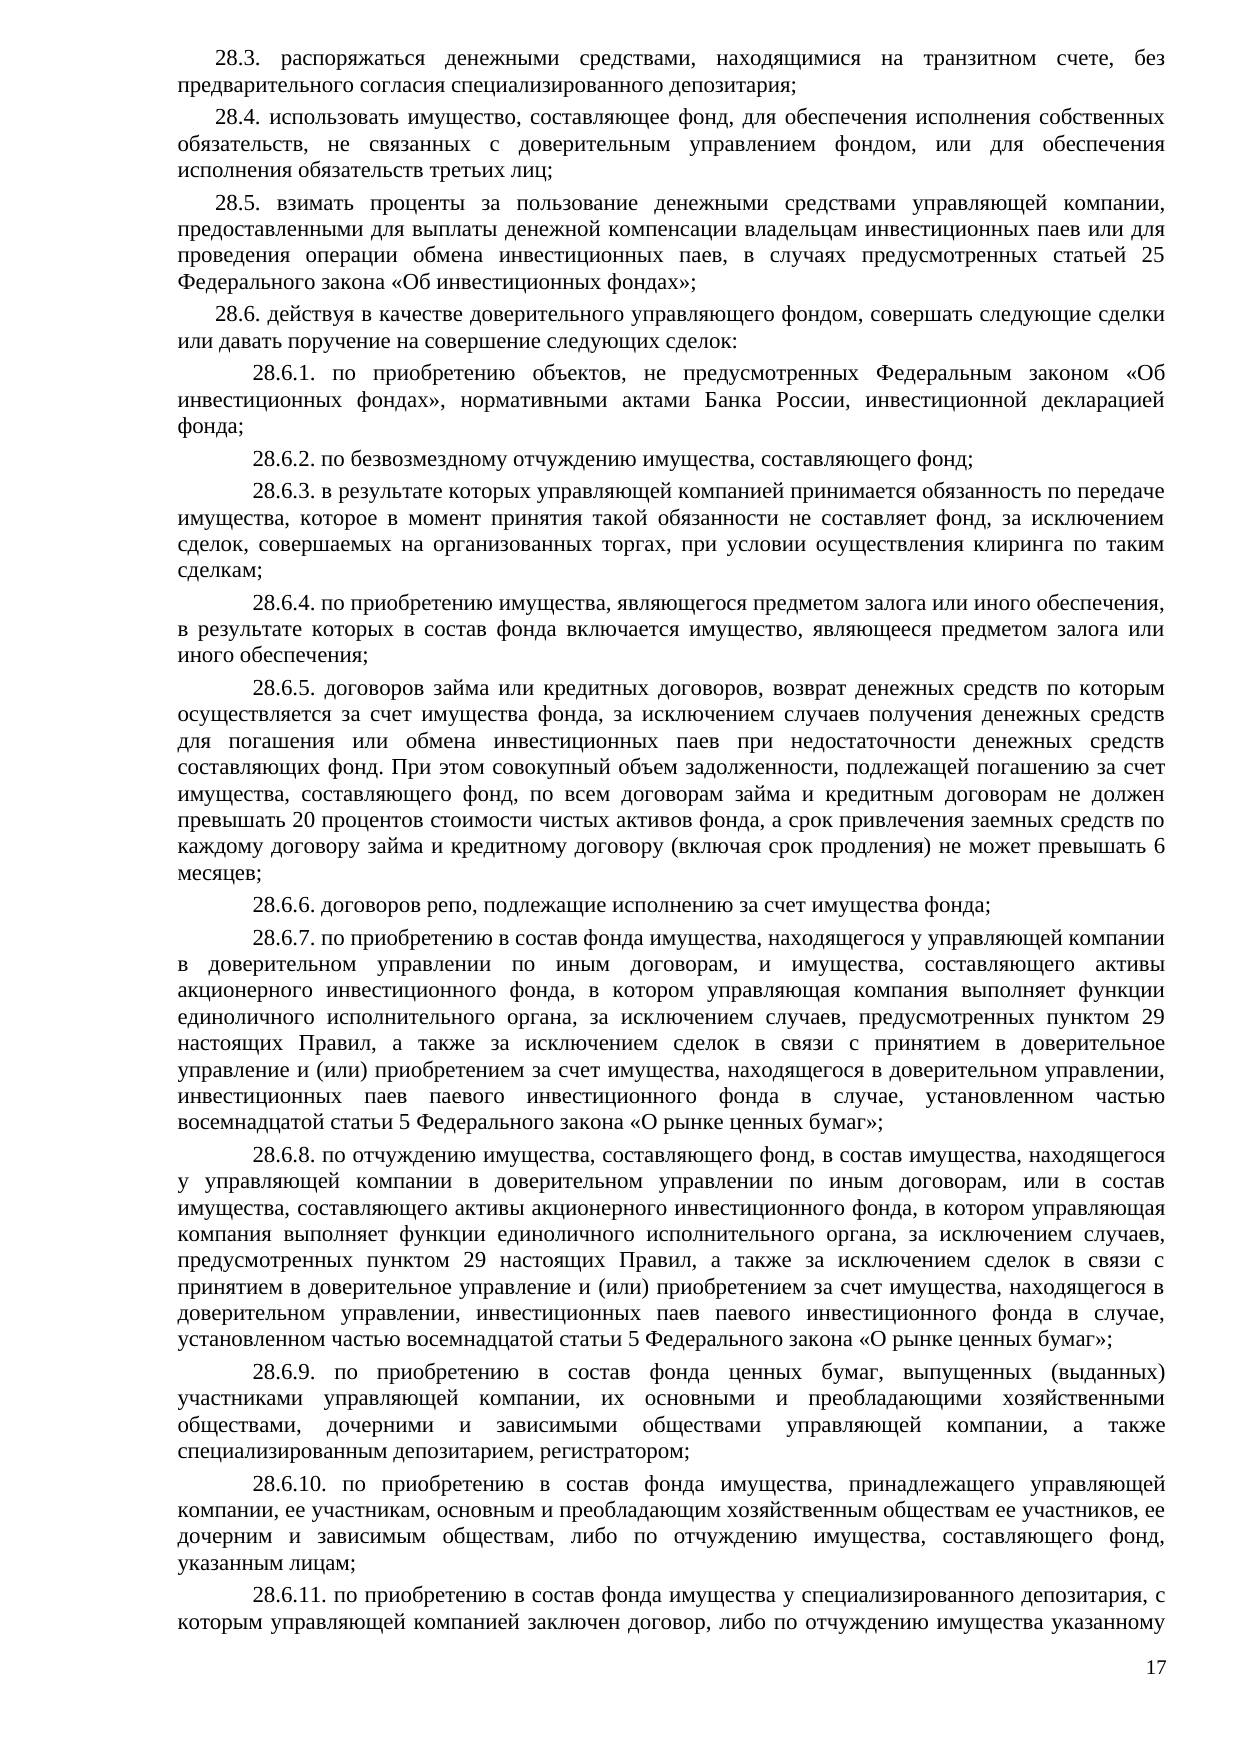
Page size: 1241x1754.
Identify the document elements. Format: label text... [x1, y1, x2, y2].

text 28.6.6. договоров репо, подлежащие исполнению за счет имущества фонда; [177, 891, 1167, 918]
text 28.6.5. договоров займа или кредитных договоров, возврат денежных средств по которым осуществляется за счет имущества фонда, за исключением случаев получения денежных средств для погашения или обмена инвестиционных паев при недостаточности денежных средств составляющих фонд. При этом совокупный объем задолженности, подлежащей погашению за счет имущества, составляющего фонд, по всем договорам займа и кредитным договорам не должен превышать 20 процентов стоимости чистых активов фонда, а срок привлечения заемных средств по каждому договору займа и кредитному договору (включая срок продления) не может превышать 6 месяцев; [177, 674, 1167, 885]
text 28.6.9. по приобретению в состав фонда ценных бумаг, выпущенных (выданных) участниками управляющей компании, их основными и преобладающими хозяйственными обществами, дочерними и зависимыми обществами управляющей компании, а также специализированным депозитарием, регистратором; [177, 1358, 1167, 1463]
text 28.6.7. по приобретению в состав фонда имущества, находящегося у управляющей компании в доверительном управлении по иным договорам, и имущества, составляющего активы акционерного инвестиционного фонда, в котором управляющая компания выполняет функции единоличного исполнительного органа, за исключением случаев, предусмотренных пунктом 29 настоящих Правил, а также за исключением сделок в связи с принятием в доверительное управление и (или) приобретением за счет имущества, находящегося в доверительном управлении, инвестиционных паев паевого инвестиционного фонда в случае, установленном частью восемнадцатой статьи 5 Федерального закона «О рынке ценных бумаг»; [177, 924, 1167, 1135]
text 28.3. распоряжаться денежными средствами, находящимися на транзитном счете, без предварительного согласия специализированного депозитария; [177, 44, 1167, 97]
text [177, 1581, 1167, 1634]
text 28.6.2. по безвозмездному отчуждению имущества, составляющего фонд; [177, 444, 1167, 471]
text 28.5. взимать проценты за пользование денежными средствами управляющей компании, предоставленными для выплаты денежной компенсации владельцам инвестиционных паев или для проведения операции обмена инвестиционных паев, в случаях предусмотренных статьей 25 Федерального закона «Об инвестиционных фондах»; [177, 189, 1167, 294]
text 28.6.4. по приобретению имущества, являющегося предметом залога или иного обеспечения, в результате которых в состав фонда включается имущество, являющееся предметом залога или иного обеспечения; [177, 589, 1167, 668]
text 28.6.10. по приобретению в состав фонда имущества, принадлежащего управляющей компании, ее участникам, основным и преобладающим хозяйственным обществам ее участников, ее дочерним и зависимым обществам, либо по отчуждению имущества, составляющего фонд, указанным лицам; [177, 1470, 1167, 1575]
text 28.4. использовать имущество, составляющее фонд, для обеспечения исполнения собственных обязательств, не связанных с доверительным управлением фондом, или для обеспечения исполнения обязательств третьих лиц; [177, 103, 1167, 182]
text 28.6.3. в результате которых управляющей компанией принимается обязанность по передаче имущества, которое в момент принятия такой обязанности не составляет фонд, за исключением сделок, совершаемых на организованных торгах, при условии осуществления клиринга по таким сделкам; [177, 477, 1167, 583]
text 28.6.8. по отчуждению имущества, составляющего фонд, в состав имущества, находящегося у управляющей компании в доверительном управлении по иным договорам, или в состав имущества, составляющего активы акционерного инвестиционного фонда, в котором управляющая компания выполняет функции единоличного исполнительного органа, за исключением случаев, предусмотренных пунктом 29 настоящих Правил, а также за исключением сделок в связи с принятием в доверительное управление и (или) приобретением за счет имущества, находящегося в доверительном управлении, инвестиционных паев паевого инвестиционного фонда в случае, установленном частью восемнадцатой статьи 5 Федерального закона «О рынке ценных бумаг»; [177, 1141, 1167, 1352]
text 28.6. действуя в качестве доверительного управляющего фондом, совершать следующие сделки или давать поручение на совершение следующих сделок: [177, 300, 1167, 353]
text 28.6.1. по приобретению объектов, не предусмотренных Федеральным законом «Об инвестиционных фондах», нормативными актами Банка России, инвестиционной декларацией фонда; [177, 359, 1167, 438]
